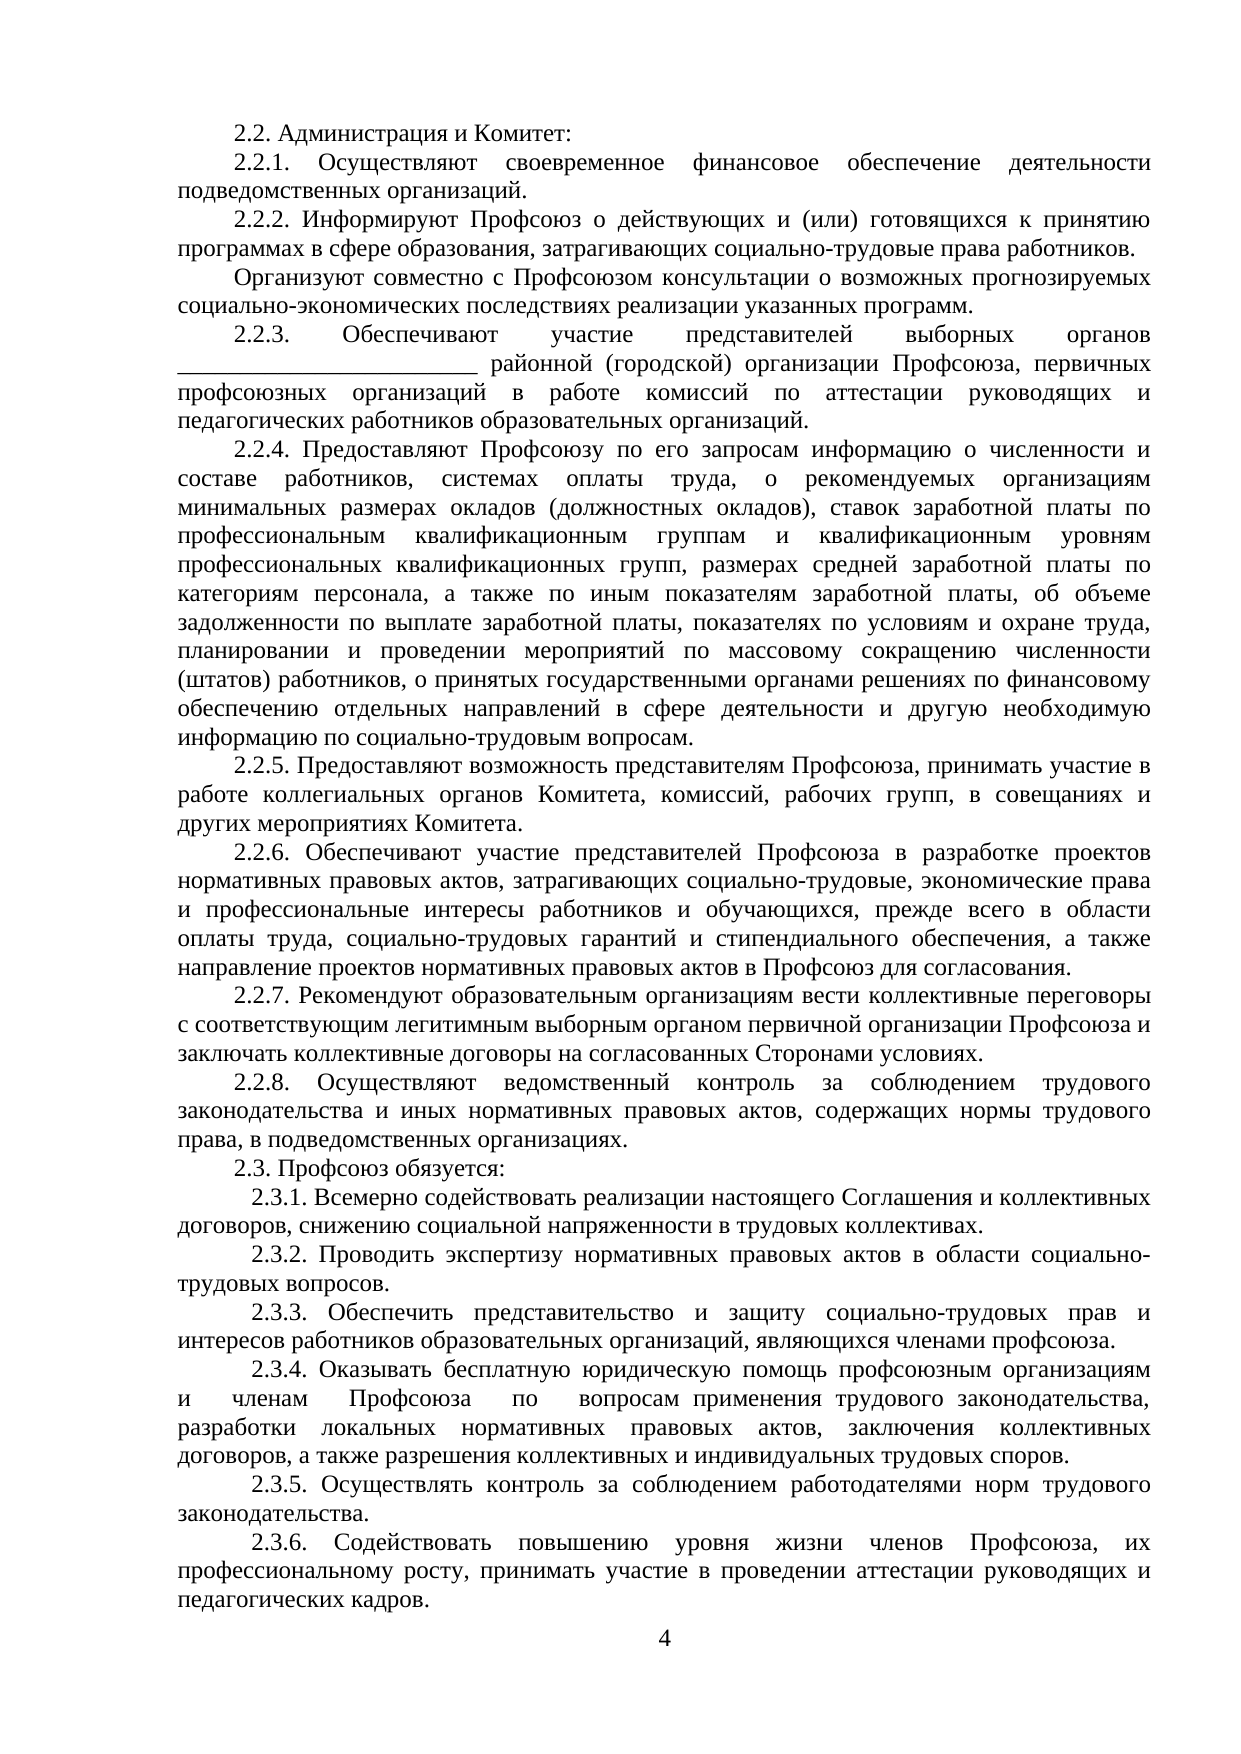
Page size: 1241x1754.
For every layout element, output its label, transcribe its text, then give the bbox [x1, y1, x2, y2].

text 2.2.7. Рекомендуют образовательным организациям вести коллективные переговоры с соответствующим легитимным выборным органом первичной организации Профсоюза и заключать коллективные договоры на согласованных Сторонами условиях. [177, 981, 1152, 1067]
text 2.2.8. Осуществляют ведомственный контроль за соблюдением трудового законодательства и иных нормативных правовых актов, содержащих нормы трудового права, в подведомственных организациях. [177, 1067, 1152, 1153]
text 2.3.4. Оказывать бесплатную юридическую помощь профсоюзным организациям и членам Профсоюза по вопросам применения трудового законодательства, разработки локальных нормативных правовых актов, заключения коллективных договоров, а также разрешения коллективных и индивидуальных трудовых споров. [177, 1354, 1152, 1469]
text 2.2.3. Обеспечивают участие представителей выборных органов ________________________ районной (городской) организации Профсоюза, первичных профсоюзных организаций в работе комиссий по аттестации руководящих и педагогических работников образовательных организаций. [177, 319, 1152, 434]
text 2.2.2. Информируют Профсоюз о действующих и (или) готовящихся к принятию программах в сфере образования, затрагивающих социально-трудовые права работников. [177, 204, 1152, 262]
text 2.3.2. Проводить экспертизу нормативных правовых актов в области социально-трудовых вопросов. [177, 1239, 1152, 1297]
text 2.2.1. Осуществляют своевременное финансовое обеспечение деятельности подведомственных организаций. [177, 147, 1152, 204]
text 2.3. Профсоюз обязуется: [177, 1153, 1152, 1182]
text 2.3.6. Содействовать повышению уровня жизни членов Профсоюза, их профессиональному росту, принимать участие в проведении аттестации руководящих и педагогических кадров. [177, 1527, 1152, 1613]
text 2.3.3. Обеспечить представительство и защиту социально-трудовых прав и интересов работников образовательных организаций, являющихся членами профсоюза. [177, 1297, 1152, 1354]
text Организуют совместно с Профсоюзом консультации о возможных прогнозируемых социально-экономических последствиях реализации указанных программ. [177, 262, 1152, 319]
text 2.2.5. Предоставляют возможность представителям Профсоюза, принимать участие в работе коллегиальных органов Комитета, комиссий, рабочих групп, в совещаниях и других мероприятиях Комитета. [177, 751, 1152, 837]
text 2.2.4. Предоставляют Профсоюзу по его запросам информацию о численности и составе работников, системах оплаты труда, о рекомендуемых организациям минимальных размерах окладов (должностных окладов), ставок заработной платы по профессиональным квалификационным группам и квалификационным уровням профессиональных квалификационных групп, размерах средней заработной платы по категориям персонала, а также по иным показателям заработной платы, об объеме задолженности по выплате заработной платы, показателях по условиям и охране труда, планировании и проведении мероприятий по массовому сокращению численности (штатов) работников, о принятых государственными органами решениях по финансовому обеспечению отдельных направлений в сфере деятельности и другую необходимую информацию по социально-трудовым вопросам. [177, 434, 1152, 751]
text 2.3.5. Осуществлять контроль за соблюдением работодателями норм трудового законодательства. [177, 1469, 1152, 1527]
text 2.2. Администрация и Комитет: [177, 118, 1152, 147]
text 2.3.1. Всемерно содействовать реализации настоящего Соглашения и коллективных договоров, снижению социальной напряженности в трудовых коллективах. [177, 1182, 1152, 1239]
text 2.2.6. Обеспечивают участие представителей Профсоюза в разработке проектов нормативных правовых актов, затрагивающих социально-трудовые, экономические права и профессиональные интересы работников и обучающихся, прежде всего в области оплаты труда, социально-трудовых гарантий и стипендиального обеспечения, а также направление проектов нормативных правовых актов в Профсоюз для согласования. [177, 837, 1152, 981]
